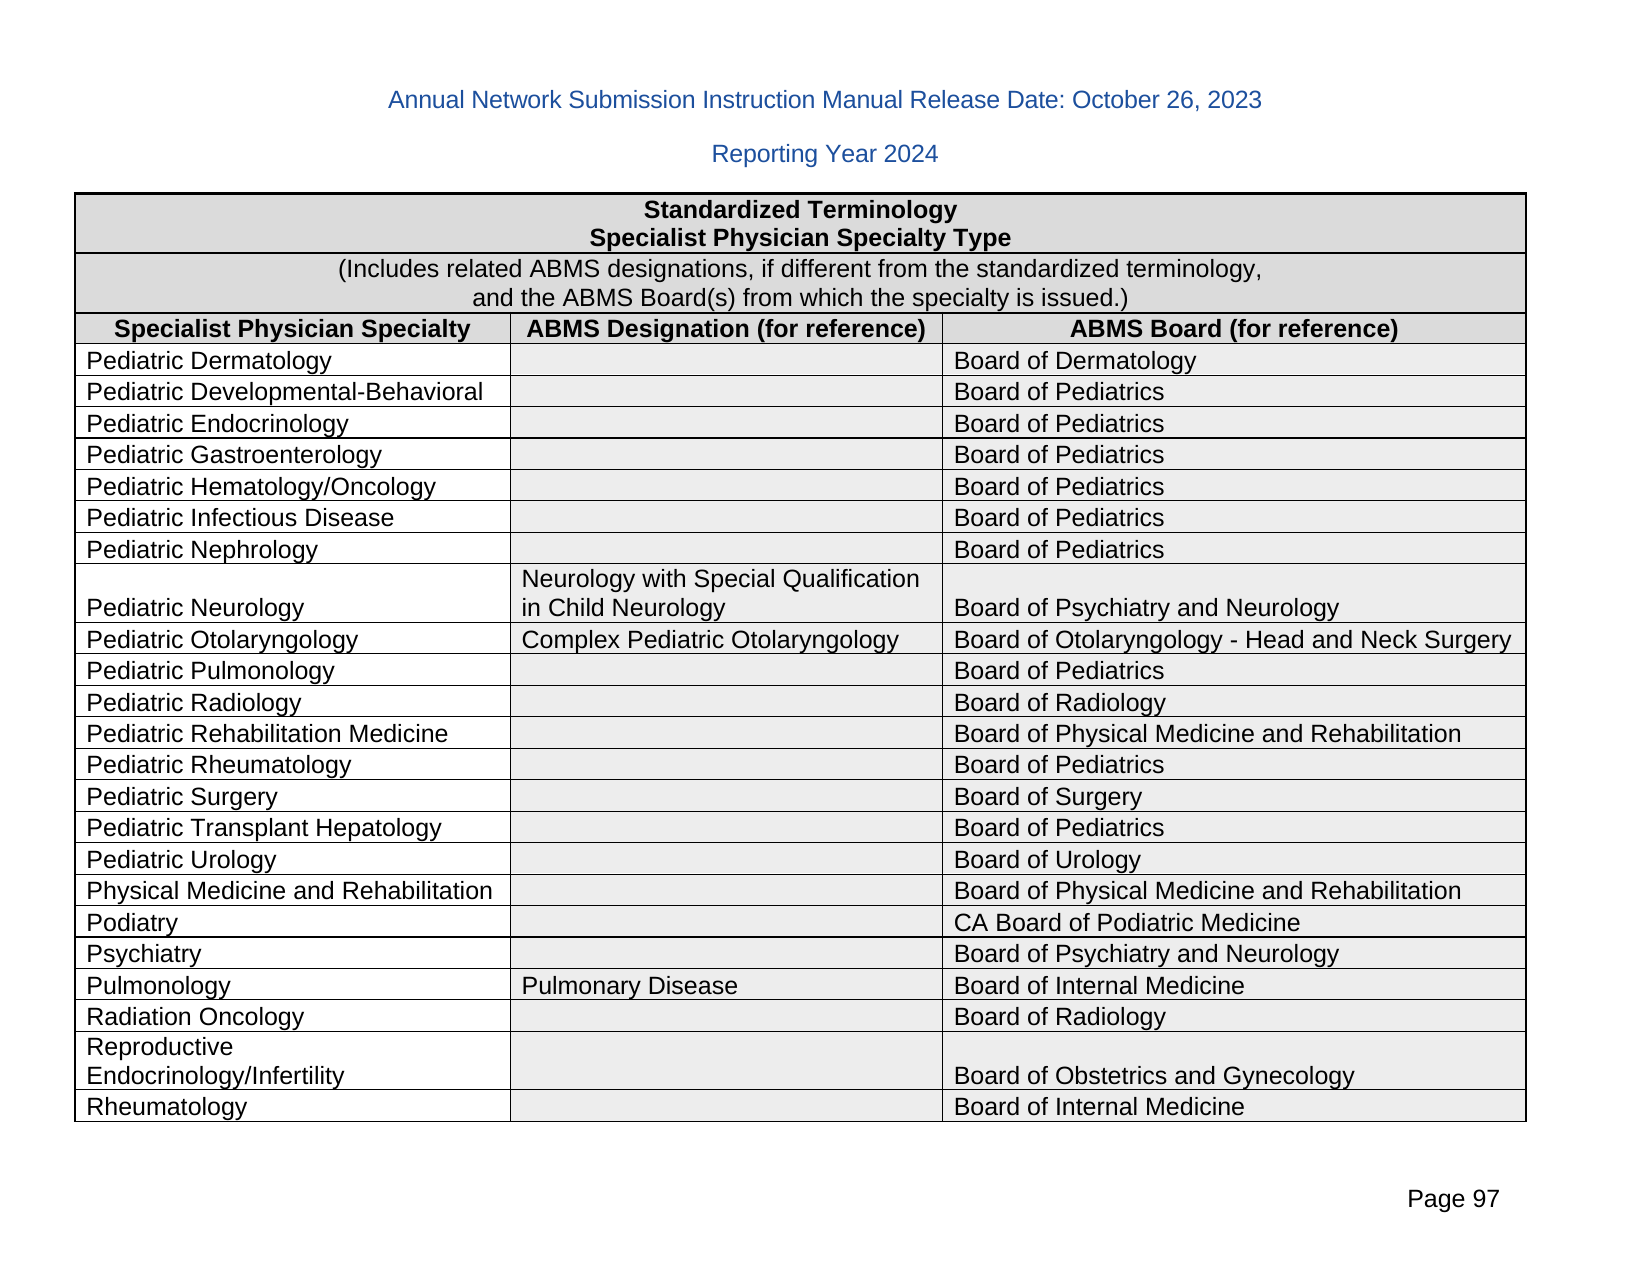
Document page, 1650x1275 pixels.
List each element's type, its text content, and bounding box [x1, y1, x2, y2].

table_cell [511, 1000, 942, 1031]
table_cell [511, 470, 942, 500]
table_cell [511, 501, 942, 532]
table_cell Podiatry [76, 906, 510, 936]
table_cell Complex Pediatric Otolaryngology [511, 623, 942, 653]
table_cell Board of Radiology [943, 1000, 1525, 1031]
table_cell Physical Medicine and Rehabilitation [76, 875, 510, 905]
table_cell Board of Obstetrics and Gynecology [943, 1032, 1525, 1089]
table_cell [511, 533, 942, 563]
table_cell Radiation Oncology [76, 1000, 510, 1031]
table_cell Board of Surgery [943, 780, 1525, 811]
table_cell Pediatric Surgery [76, 780, 510, 811]
table_cell Specialist Physician Specialty [76, 314, 510, 343]
table_cell Board of Physical Medicine and Rehabilitation [943, 875, 1525, 905]
table_cell Board of Radiology [943, 686, 1525, 716]
table_cell [511, 376, 942, 406]
table_cell Pulmonary Disease [511, 969, 942, 999]
table_cell Pediatric Nephrology [76, 533, 510, 563]
table_cell Reproductive Endocrinology/Infertility [76, 1032, 510, 1089]
table_cell Board of Pediatrics [943, 533, 1525, 563]
table_cell Board of Otolaryngology - Head and Neck Surgery [943, 623, 1525, 653]
table_cell Pediatric Developmental-Behavioral [76, 376, 510, 406]
table_cell [511, 344, 942, 374]
table_cell (Includes related ABMS designations, if different from the standardized terminology, and the ABMS Board(s) from which the specialty is issued.) [76, 254, 1525, 312]
table_cell Board of Physical Medicine and Rehabilitation [943, 717, 1525, 748]
table_cell Pediatric Transplant Hepatology [76, 812, 510, 842]
table_cell Pediatric Rehabilitation Medicine [76, 717, 510, 748]
table_cell Board of Pediatrics [943, 812, 1525, 842]
table_cell Board of Pediatrics [943, 439, 1525, 469]
table_cell [511, 938, 942, 968]
table_cell [511, 906, 942, 936]
table_cell Board of Pediatrics [943, 501, 1525, 532]
table_cell Board of Dermatology [943, 344, 1525, 374]
table_cell [511, 654, 942, 685]
table_cell Board of Pediatrics [943, 654, 1525, 685]
table_cell [511, 875, 942, 905]
table_cell Pediatric Rheumatology [76, 749, 510, 779]
table_cell Board of Pediatrics [943, 376, 1525, 406]
table_cell Board of Pediatrics [943, 407, 1525, 437]
table_cell Board of Psychiatry and Neurology [943, 564, 1525, 622]
table_cell Board of Urology [943, 843, 1525, 873]
table_cell [511, 843, 942, 873]
table_cell Rheumatology [76, 1090, 510, 1121]
table_cell [511, 812, 942, 842]
table_cell Board of Internal Medicine [943, 969, 1525, 999]
table_cell [511, 686, 942, 716]
table_cell [511, 749, 942, 779]
table_cell Pediatric Dermatology [76, 344, 510, 374]
table_cell Pediatric Urology [76, 843, 510, 873]
table_cell Board of Pediatrics [943, 470, 1525, 500]
table_header Standardized Terminology Specialist Physician Specialty Type [76, 195, 1525, 252]
table_cell Pediatric Endocrinology [76, 407, 510, 437]
table_cell Pulmonology [76, 969, 510, 999]
table_cell Pediatric Gastroenterology [76, 439, 510, 469]
table_cell [511, 407, 942, 437]
table_cell [511, 1090, 942, 1121]
table_cell [511, 717, 942, 748]
table_cell Board of Pediatrics [943, 749, 1525, 779]
table_cell [511, 780, 942, 811]
table_cell [511, 439, 942, 469]
table_cell [511, 1032, 942, 1089]
table_cell Neurology with Special Qualification in Child Neurology [511, 564, 942, 622]
table_cell Psychiatry [76, 938, 510, 968]
table_cell Board of Psychiatry and Neurology [943, 938, 1525, 968]
table_cell Pediatric Infectious Disease [76, 501, 510, 532]
table_cell Pediatric Neurology [76, 564, 510, 622]
table_cell ABMS Designation (for reference) [511, 314, 942, 343]
table_cell ABMS Board (for reference) [943, 314, 1525, 343]
table_cell Pediatric Otolaryngology [76, 623, 510, 653]
table_cell Pediatric Pulmonology [76, 654, 510, 685]
table_cell Board of Internal Medicine [943, 1090, 1525, 1121]
table_cell Pediatric Hematology/Oncology [76, 470, 510, 500]
table_cell CA Board of Podiatric Medicine [943, 906, 1525, 936]
table_cell Pediatric Radiology [76, 686, 510, 716]
